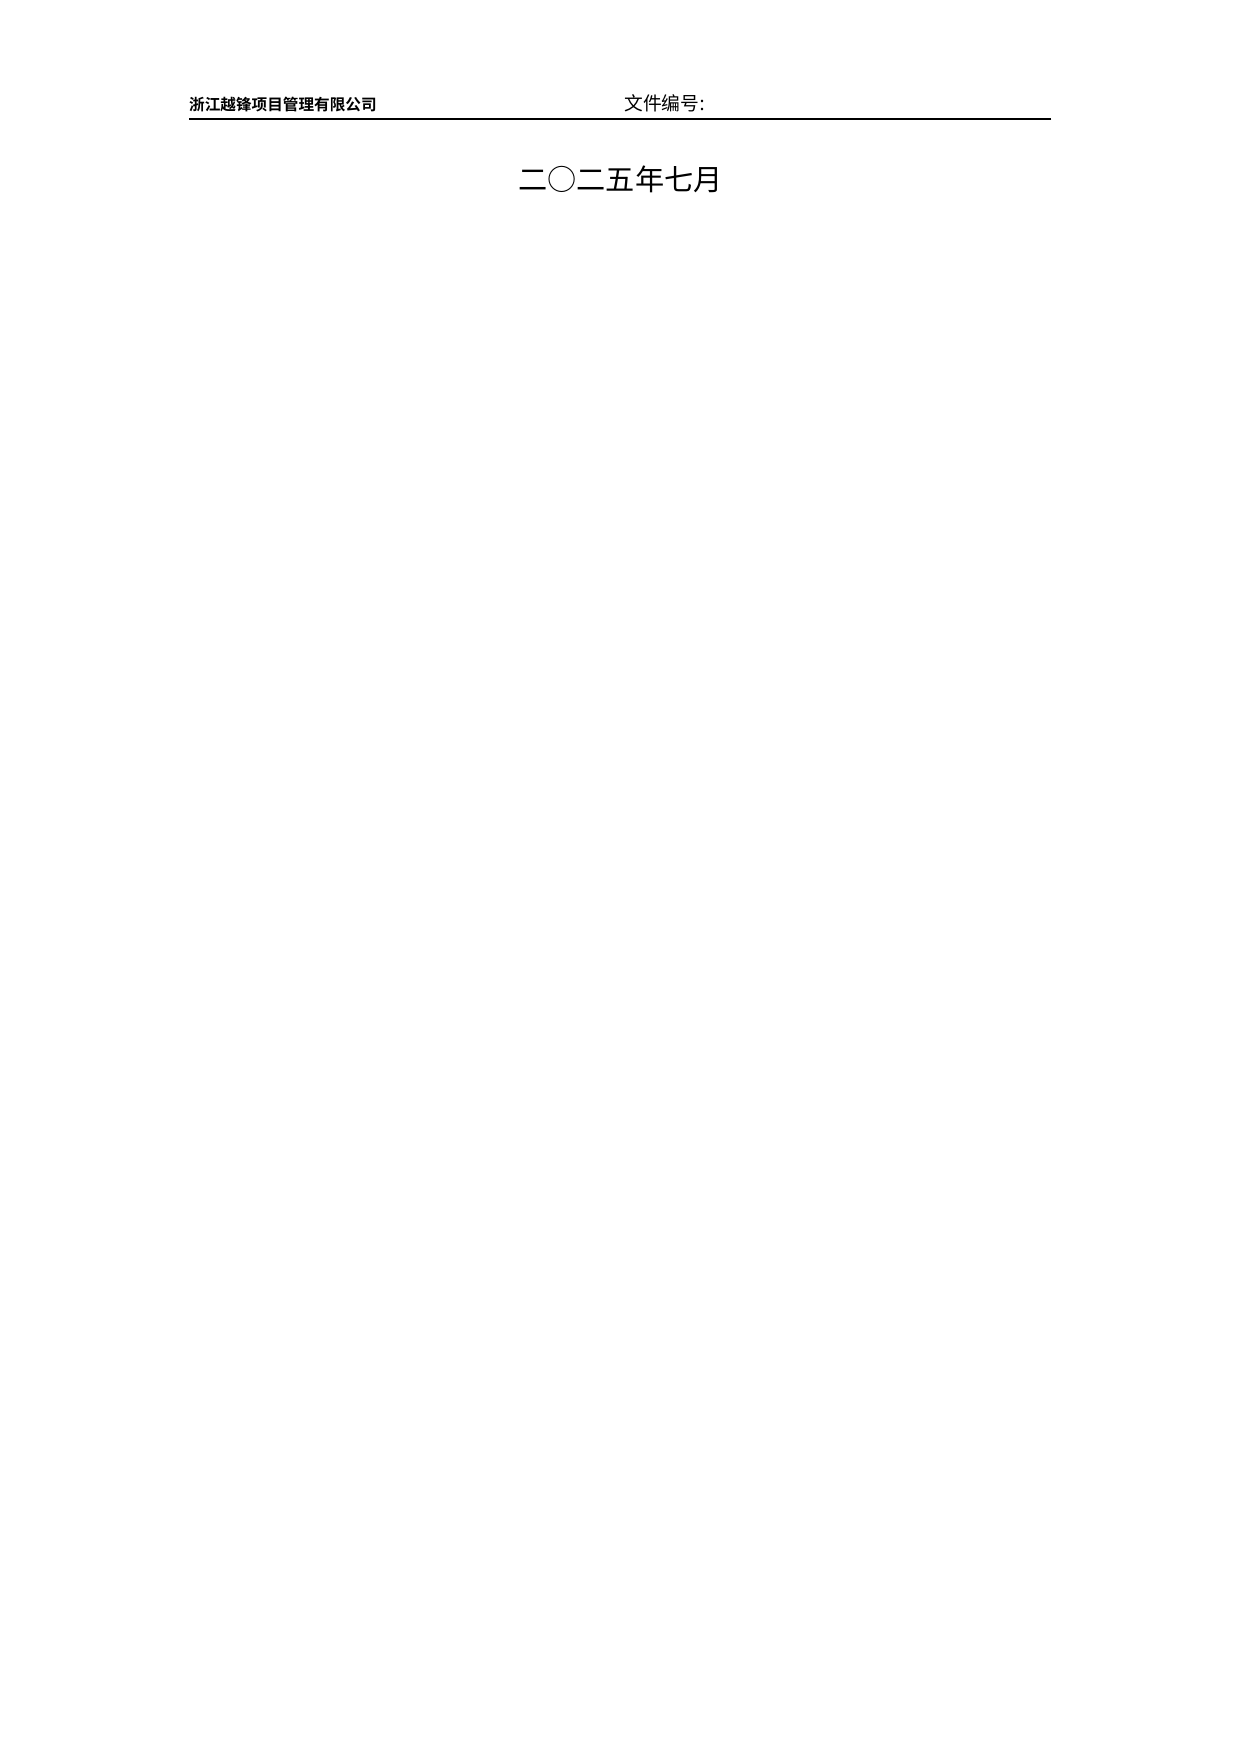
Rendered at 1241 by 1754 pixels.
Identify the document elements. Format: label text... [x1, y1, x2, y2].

table_cell 二○二五年七月 [214, 154, 1026, 199]
